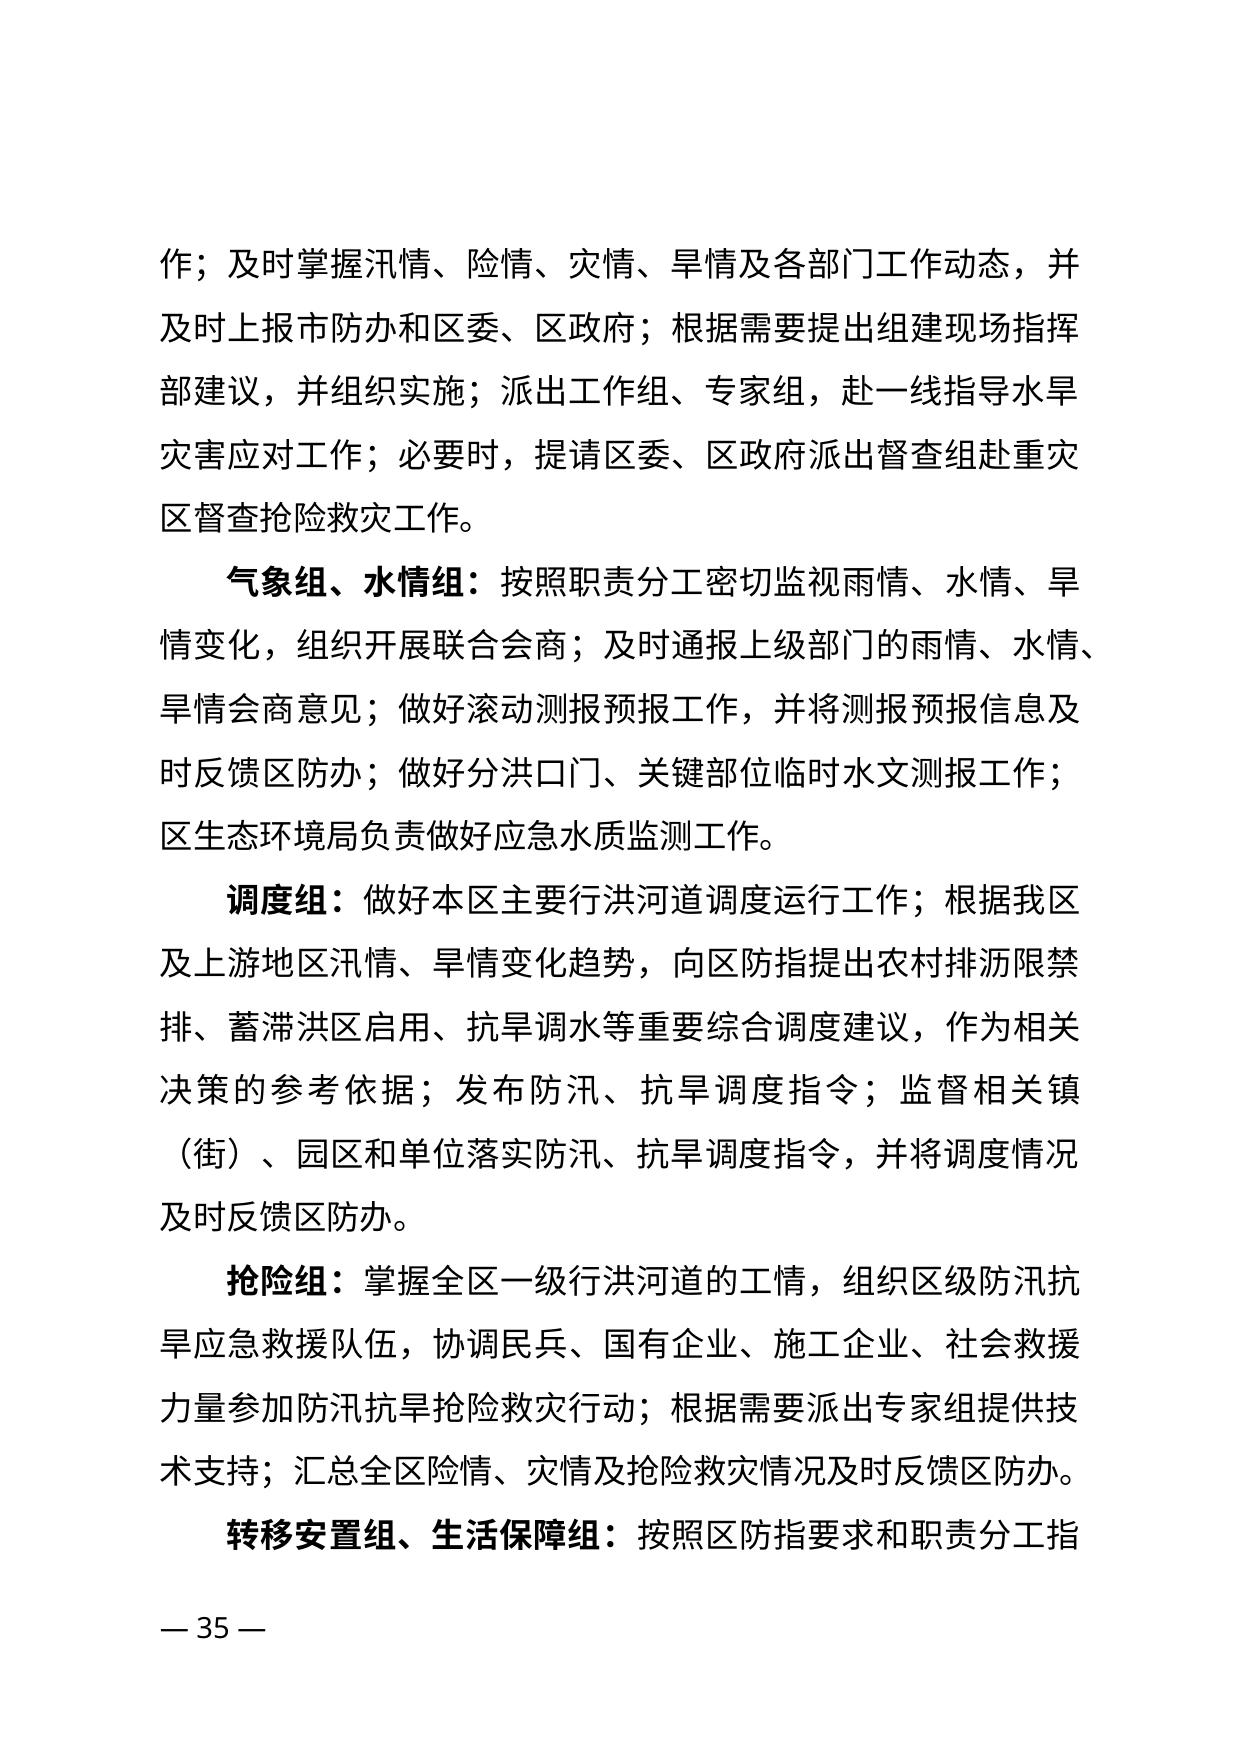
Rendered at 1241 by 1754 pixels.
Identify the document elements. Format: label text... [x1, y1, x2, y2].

text 气象组、水情组：按照职责分工密切监视雨情、水情、旱情变化，组织开展联合会商；及时通报上级部门的雨情、水情、旱情会商意见；做好滚动测报预报工作，并将测报预报信息及时反馈区防办；做好分洪口门、关键部位临时水文测报工作；区生态环境局负责做好应急水质监测工作。 [159, 548, 1081, 866]
text 调度组：做好本区主要行洪河道调度运行工作；根据我区及上游地区汛情、旱情变化趋势，向区防指提出农村排沥限禁排、蓄滞洪区启用、抗旱调水等重要综合调度建议，作为相关决策的参考依据；发布防汛、抗旱调度指令；监督相关镇（街）、园区和单位落实防汛、抗旱调度指令，并将调度情况及时反馈区防办。 [159, 866, 1081, 1247]
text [159, 230, 1081, 548]
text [159, 1501, 1081, 1565]
text 抢险组：掌握全区一级行洪河道的工情，组织区级防汛抗旱应急救援队伍，协调民兵、国有企业、施工企业、社会救援力量参加防汛抗旱抢险救灾行动；根据需要派出专家组提供技术支持；汇总全区险情、灾情及抢险救灾情况及时反馈区防办。 [159, 1247, 1081, 1501]
